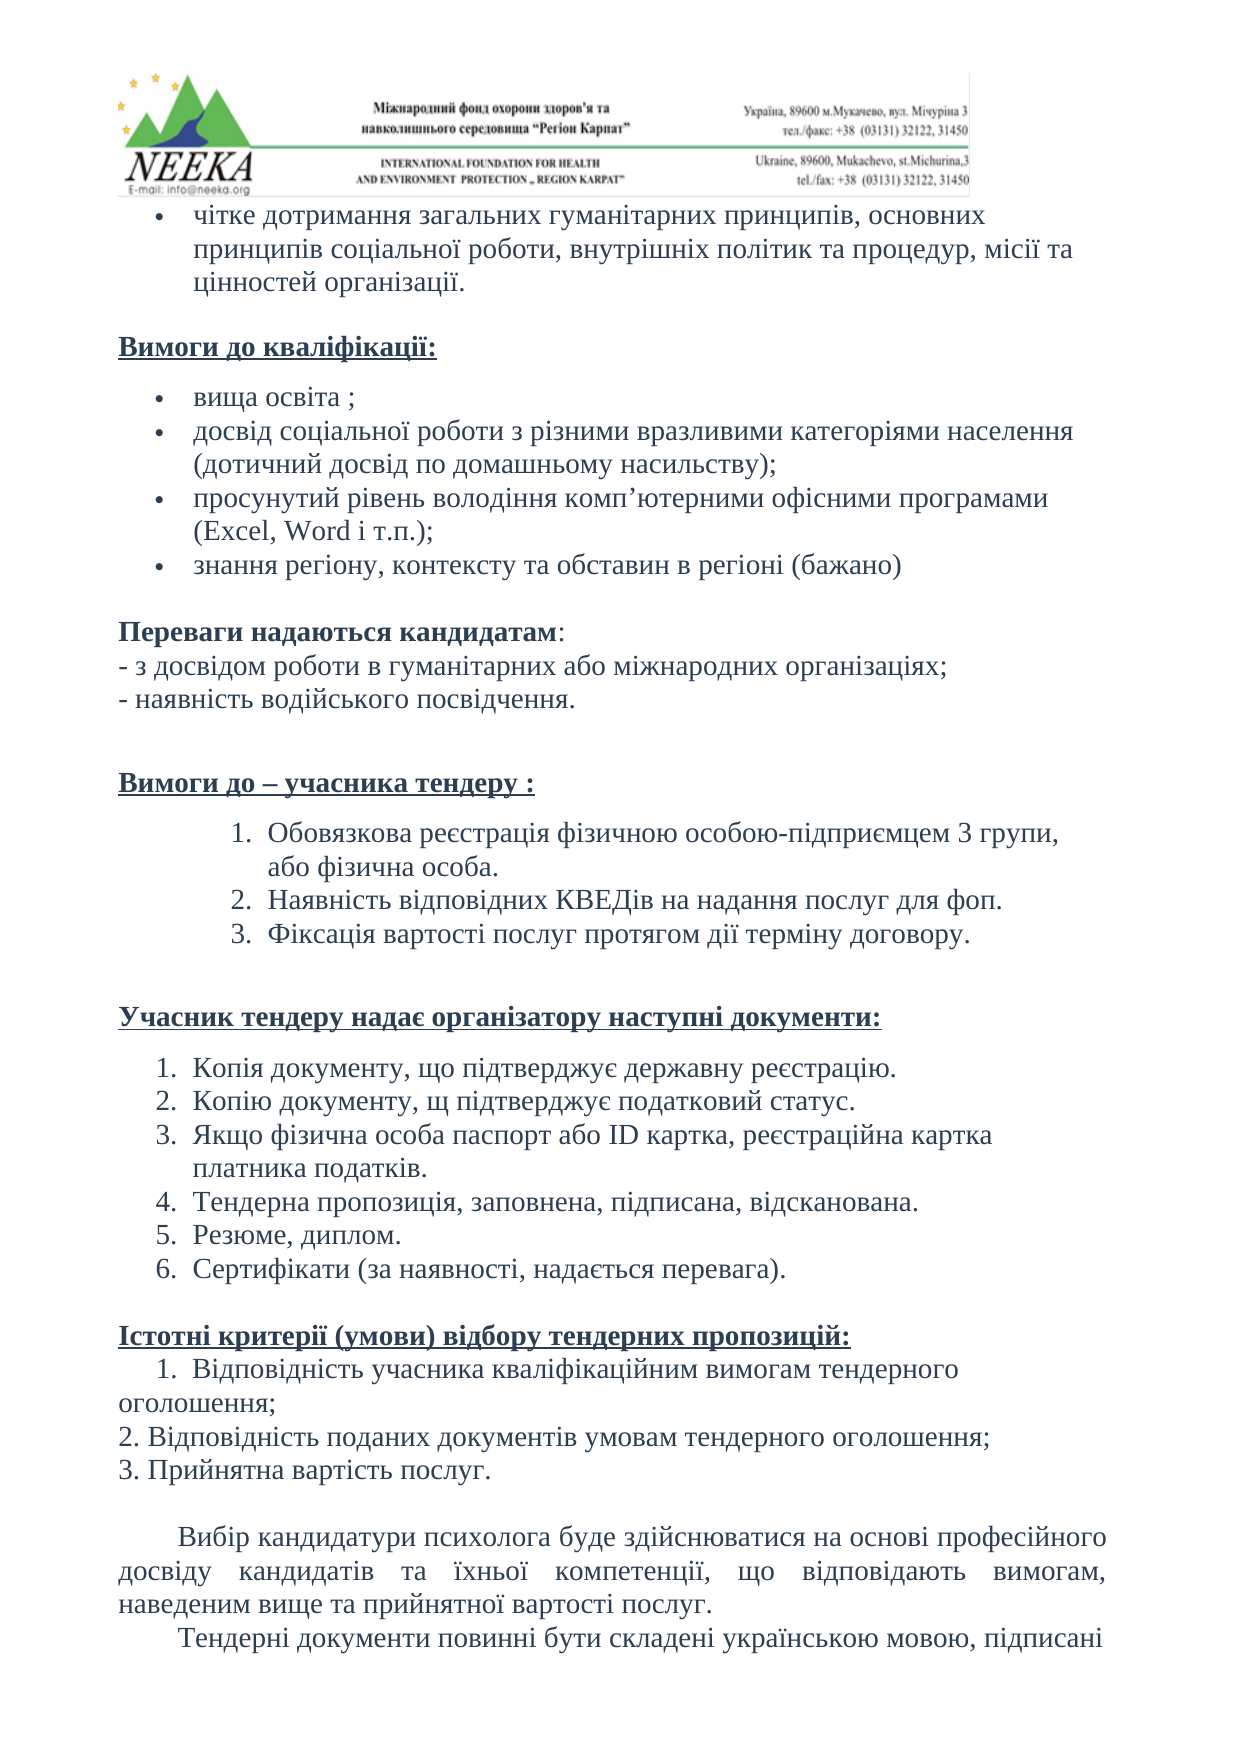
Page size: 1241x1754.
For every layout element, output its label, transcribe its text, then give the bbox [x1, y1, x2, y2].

text Істотні критерії (умови) відбору тендерних пропозицій: [118, 1318, 1107, 1352]
list Сертифікати (за наявності, надається перевага). [155, 1251, 1107, 1284]
list Наявність відповідних КВЕДів на надання послуг для фоп. [230, 882, 1107, 916]
list просунутий рівень володіння комп’ютерними офісними програмами (Excel, Word і т.п.); [156, 480, 1107, 547]
list Тендерна пропозиція, заповнена, підписана, відсканована. [155, 1184, 1107, 1217]
list Якщо фізична особа паспорт або ID картка, реєстраційна картка платника податків. [155, 1117, 1107, 1184]
list Резюме, диплом. [155, 1217, 1107, 1251]
text Вимоги до кваліфікації: [118, 329, 1107, 363]
list знання регіону, контексту та обставин в регіоні (бажано) [156, 547, 1107, 581]
picture [118, 73, 972, 198]
list Відповідність учасника кваліфікаційним вимогам тендерного оголошення; [118, 1352, 1107, 1419]
list Копія документу, що підтверджує державну реєстрацію. [155, 1050, 1107, 1083]
text 3. Прийнятна вартість послуг. [118, 1452, 1107, 1486]
list Обовязкова реєстрація фізичною особою-підприємцем 3 групи, або фізична особа. [230, 815, 1107, 882]
list чітке дотримання загальних гуманітарних принципів, основних принципів соціальної роботи, внутрішніх політик та процедур, місії та цінностей організації. [156, 197, 1107, 298]
text - з досвідом роботи в гуманітарних або міжнародних організаціях; [118, 648, 1107, 681]
text Тендерні документи повинні бути складені українською мовою, підписані [118, 1620, 1107, 1653]
text Учасник тендеру надає організатору наступні документи: [118, 999, 1107, 1033]
text Вибір кандидатури психолога буде здійснюватися на основі професійного досвіду кандидатів та їхньої компетенції, що відповідають вимогам, наведеним вище та прийнятної вартості послуг. [118, 1519, 1107, 1620]
list вища освіта ; [156, 379, 1107, 413]
text Вимоги до – учасника тендеру : [118, 765, 1107, 798]
text - наявність водійського посвідчення. [118, 681, 1107, 715]
text 2. Відповідність поданих документів умовам тендерного оголошення; [118, 1419, 1107, 1452]
list Фіксація вартості послуг протягом дії терміну договору. [230, 916, 1107, 949]
list досвід соціальної роботи з різними вразливими категоріями населення (дотичний досвід по домашньому насильству); [156, 413, 1107, 480]
list Копію документу, щ підтверджує податковий статус. [155, 1083, 1107, 1117]
text Переваги надаються кандидатам: [118, 614, 1107, 648]
